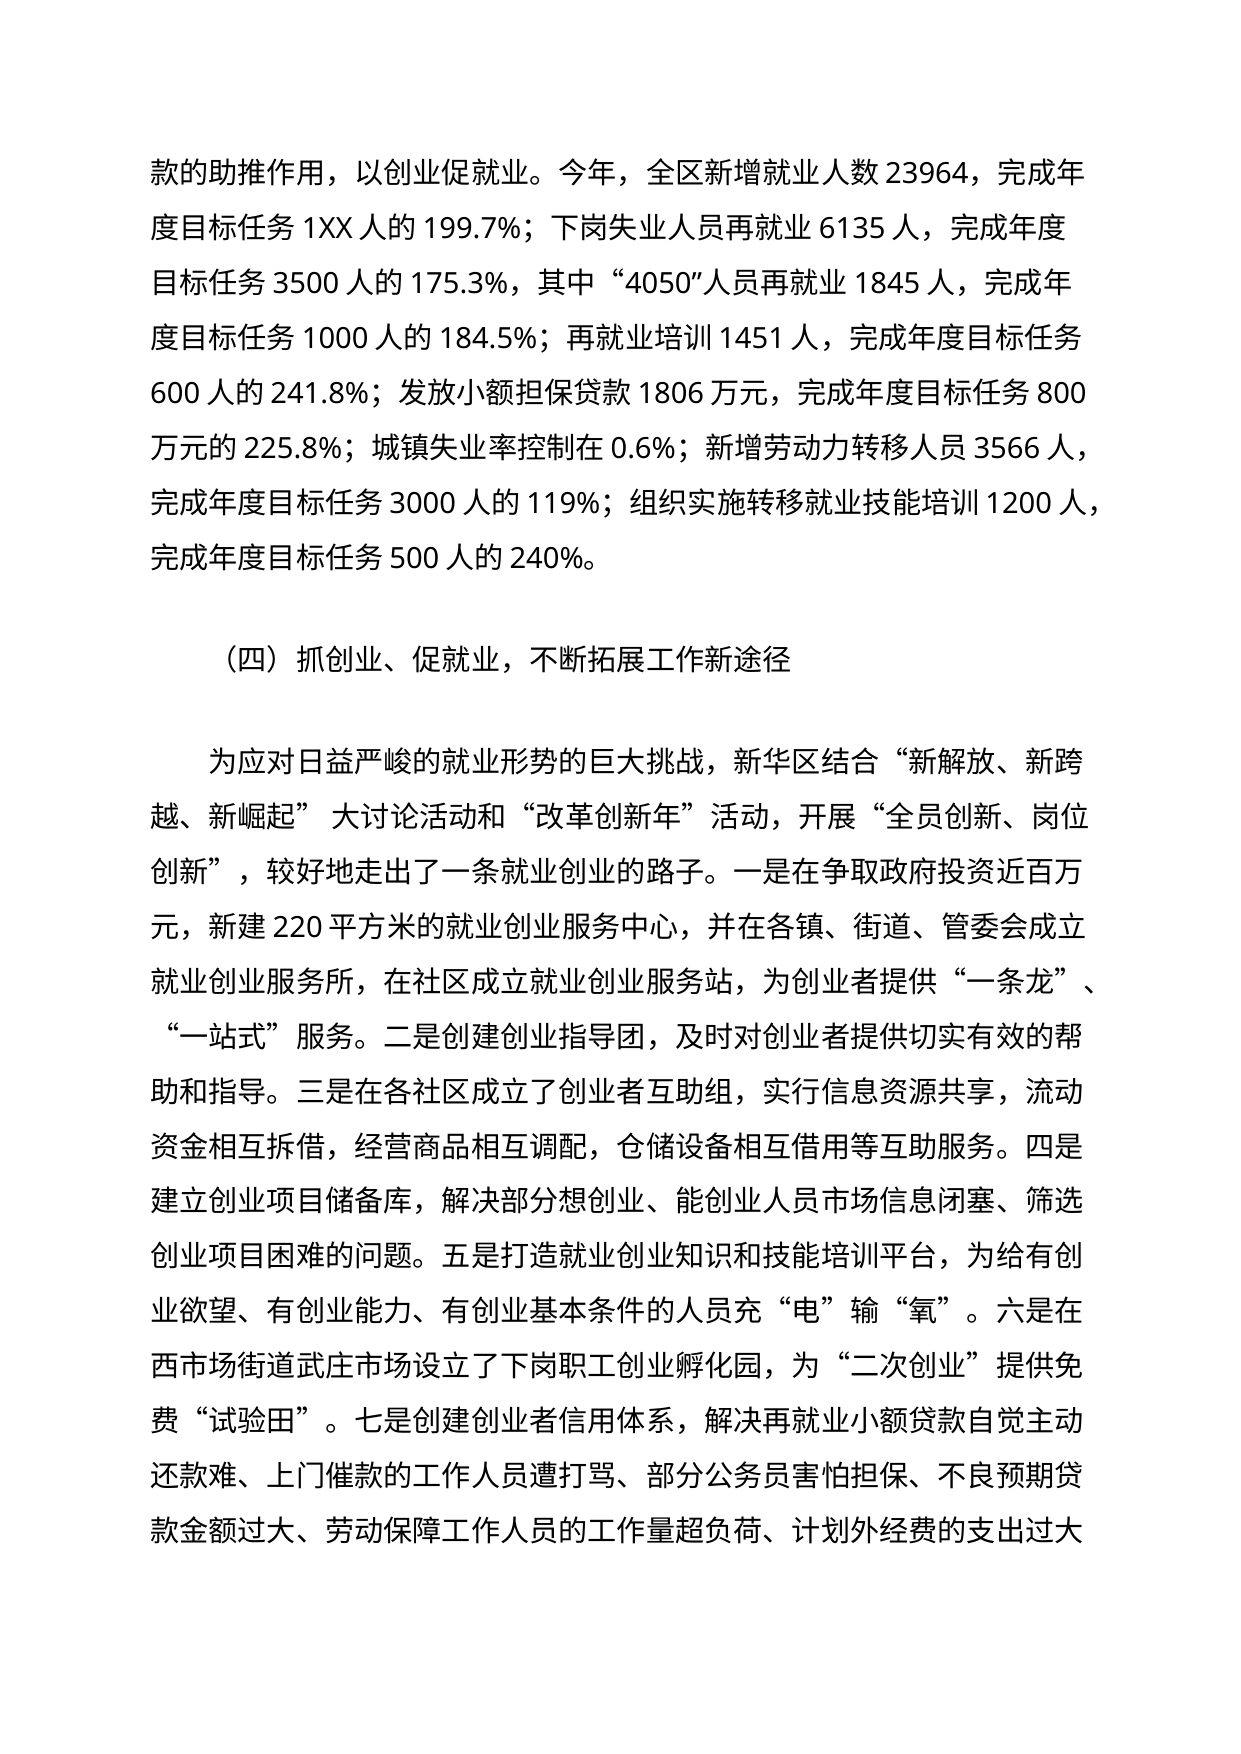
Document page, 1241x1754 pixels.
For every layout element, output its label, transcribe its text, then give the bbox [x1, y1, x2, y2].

text （四）抓创业、促就业，不断拓展工作新途径 [150, 637, 1090, 679]
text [150, 150, 1090, 577]
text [150, 739, 1090, 1550]
